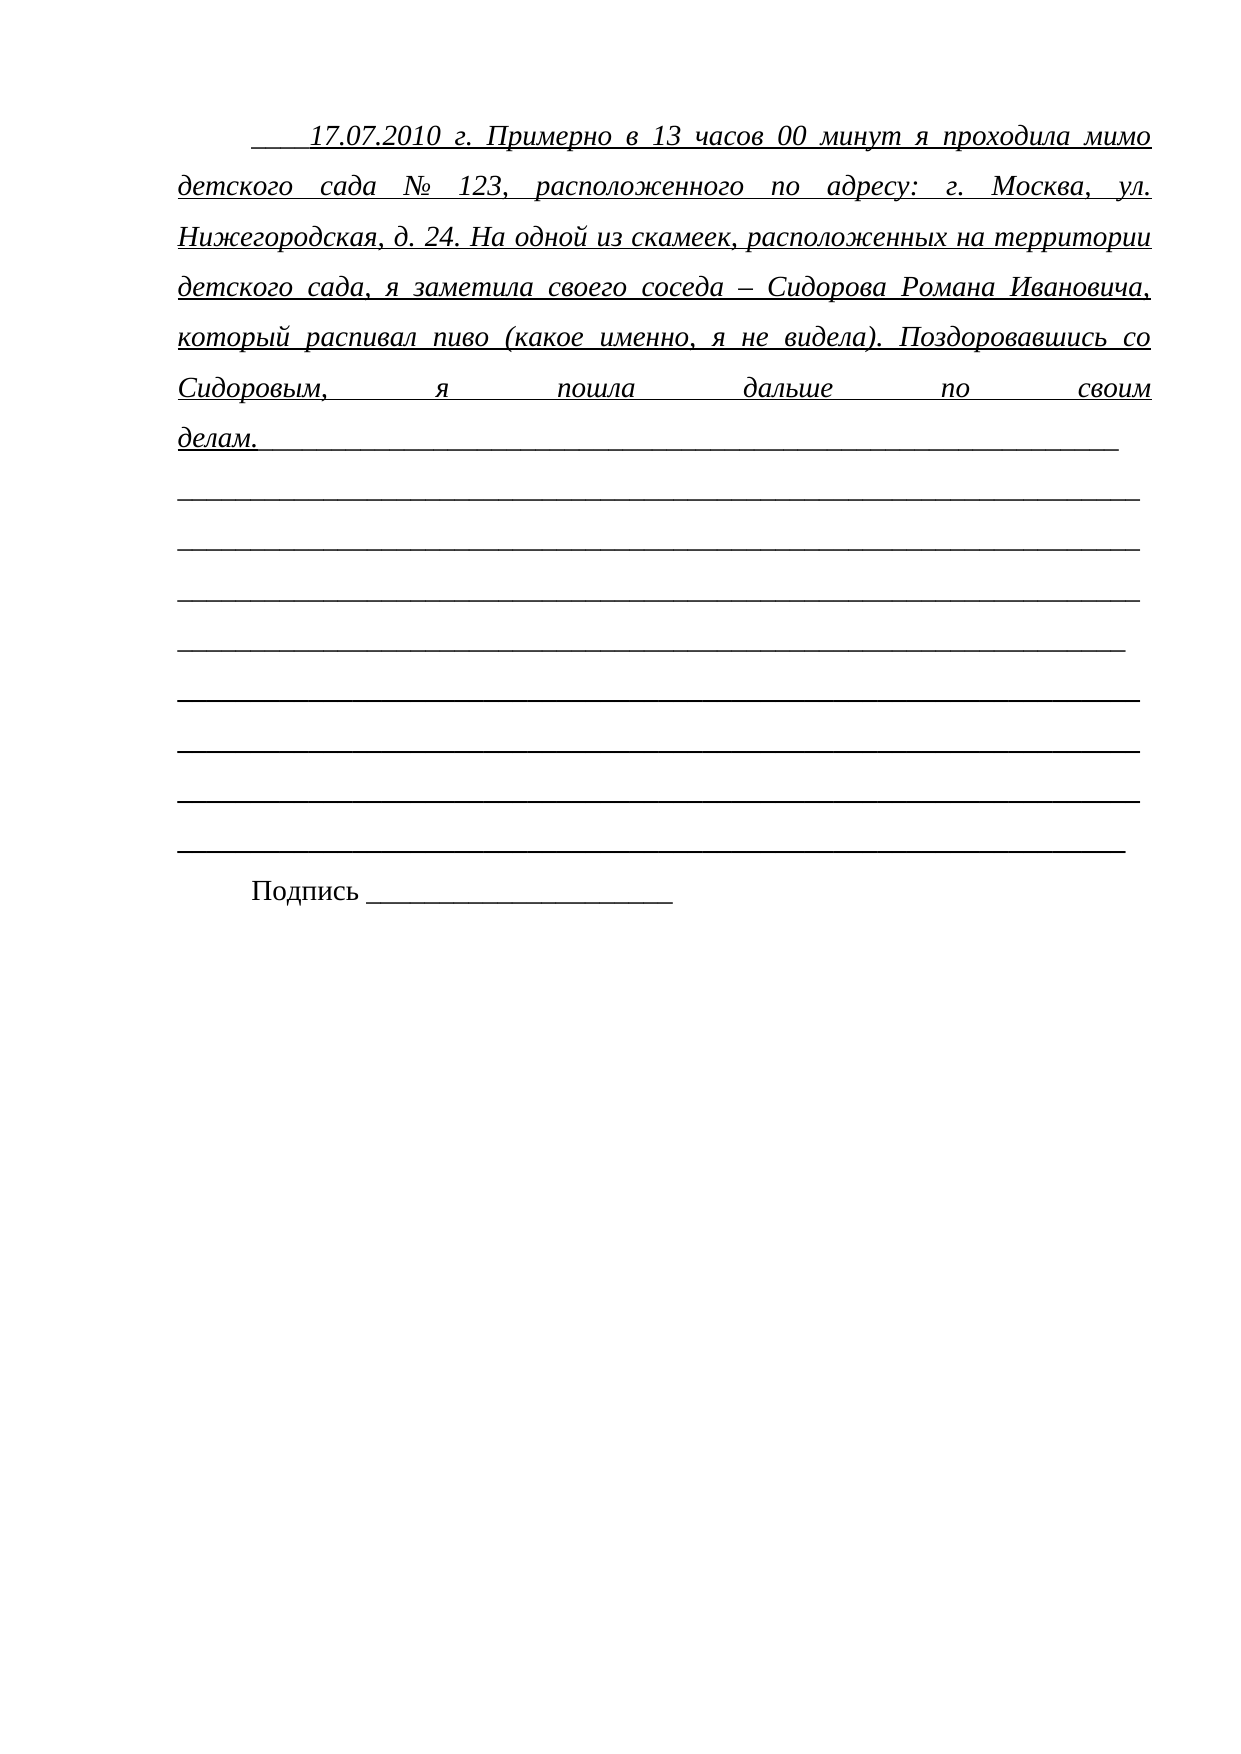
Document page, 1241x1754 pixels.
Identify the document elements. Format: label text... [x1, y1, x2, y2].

text Подпись _____________________ [177, 873, 1152, 906]
text ____17.07.2010 г. Примерно в 13 часов 00 минут я проходила мимо детского сада № 123, расположенного по адресу: г. Москва, ул. Нижегородская, д. 24. На одной из скамеек, расположенных на территории детского сада, я заметила своего соседа – Сидорова Романа Ивановича, который распивал пиво (какое именно, я не видела). Поздоровавшись со Сидоровым, я пошла дальше по своим делам.___________________________________________________________ [177, 199, 1152, 248]
text _______________________________________________________________________________________________________________________________________________________________________________________________________________________________________________________________________ [177, 672, 1152, 856]
text ____17.07.2010 г. Примерно в 13 часов 00 минут я проходила мимо детского сада № 123, расположенного по адресу: г. Москва, ул. Нижегородская, д. 24. На одной из скамеек, расположенных на территории детского сада, я заметила своего соседа – Сидорова Романа Ивановича, который распивал пиво (какое именно, я не видела). Поздоровавшись со Сидоровым, я пошла дальше по своим делам.___________________________________________________________ [177, 249, 1152, 399]
text _______________________________________________________________________________________________________________________________________________________________________________________________________________________________________________________________________ [177, 470, 1152, 655]
text ____17.07.2010 г. Примерно в 13 часов 00 минут я проходила мимо детского сада № 123, расположенного по адресу: г. Москва, ул. Нижегородская, д. 24. На одной из скамеек, расположенных на территории детского сада, я заметила своего соседа – Сидорова Романа Ивановича, который распивал пиво (какое именно, я не видела). Поздоровавшись со Сидоровым, я пошла дальше по своим делам.___________________________________________________________ [177, 400, 1152, 453]
text ____17.07.2010 г. Примерно в 13 часов 00 минут я проходила мимо детского сада № 123, расположенного по адресу: г. Москва, ул. Нижегородская, д. 24. На одной из скамеек, расположенных на территории детского сада, я заметила своего соседа – Сидорова Романа Ивановича, который распивал пиво (какое именно, я не видела). Поздоровавшись со Сидоровым, я пошла дальше по своим делам.___________________________________________________________ [177, 118, 1152, 198]
